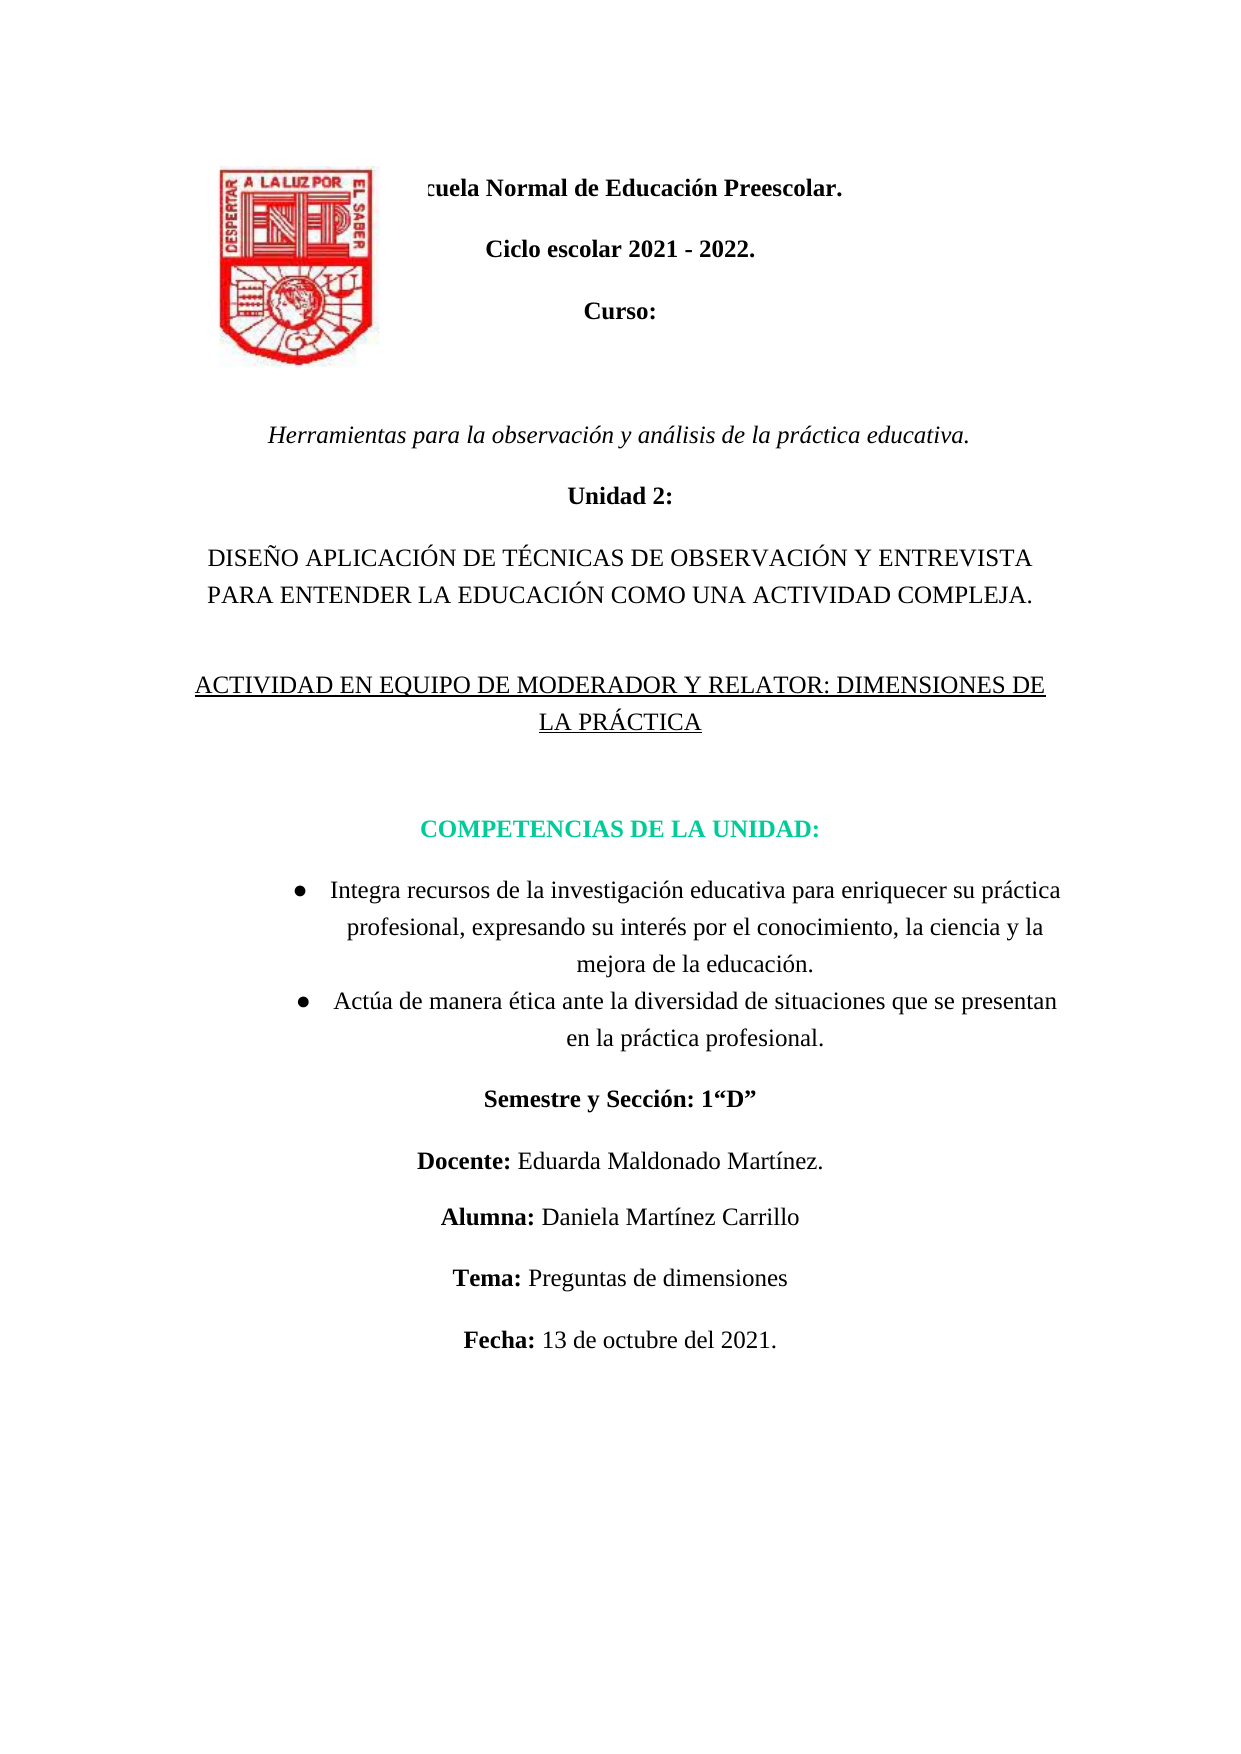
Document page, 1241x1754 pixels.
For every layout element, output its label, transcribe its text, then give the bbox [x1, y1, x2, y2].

list Actúa de manera ética ante la diversidad de situaciones que se presentan en la práctica profesional. [290, 986, 1063, 1051]
text Unidad 2: [177, 481, 1063, 510]
text Ciclo escolar 2021 - 2022. [429, 234, 1063, 263]
text Herramientas para la observación y análisis de la práctica educativa. [177, 420, 1063, 448]
text COMPETENCIAS DE LA UNIDAD: [177, 814, 1063, 843]
text Docente: Eduarda Maldonado Martínez. [177, 1146, 1063, 1175]
text Semestre y Sección: 1“D” [177, 1084, 1063, 1113]
text Escuela Normal de Educación Preescolar. [429, 173, 1063, 201]
text Alumna: Daniela Martínez Carrillo [177, 1202, 1063, 1230]
text Curso: [429, 296, 1063, 325]
list Integra recursos de la investigación educativa para enriquecer su práctica profesional, expresando su interés por el conocimiento, la ciencia y la mejora de la educación. [290, 876, 1063, 978]
text DISEÑO APLICACIÓN DE TÉCNICAS DE OBSERVACIÓN Y ENTREVISTA PARA ENTENDER LA EDUCACIÓN COMO UNA ACTIVIDAD COMPLEJA. [177, 543, 1063, 609]
text Tema: Preguntas de dimensiones [177, 1263, 1063, 1292]
text Fecha: 13 de octubre del 2021. [177, 1325, 1063, 1354]
text ACTIVIDAD EN EQUIPO DE MODERADOR Y RELATOR: DIMENSIONES DE LA PRÁCTICA [177, 670, 1063, 736]
picture [152, 166, 429, 368]
